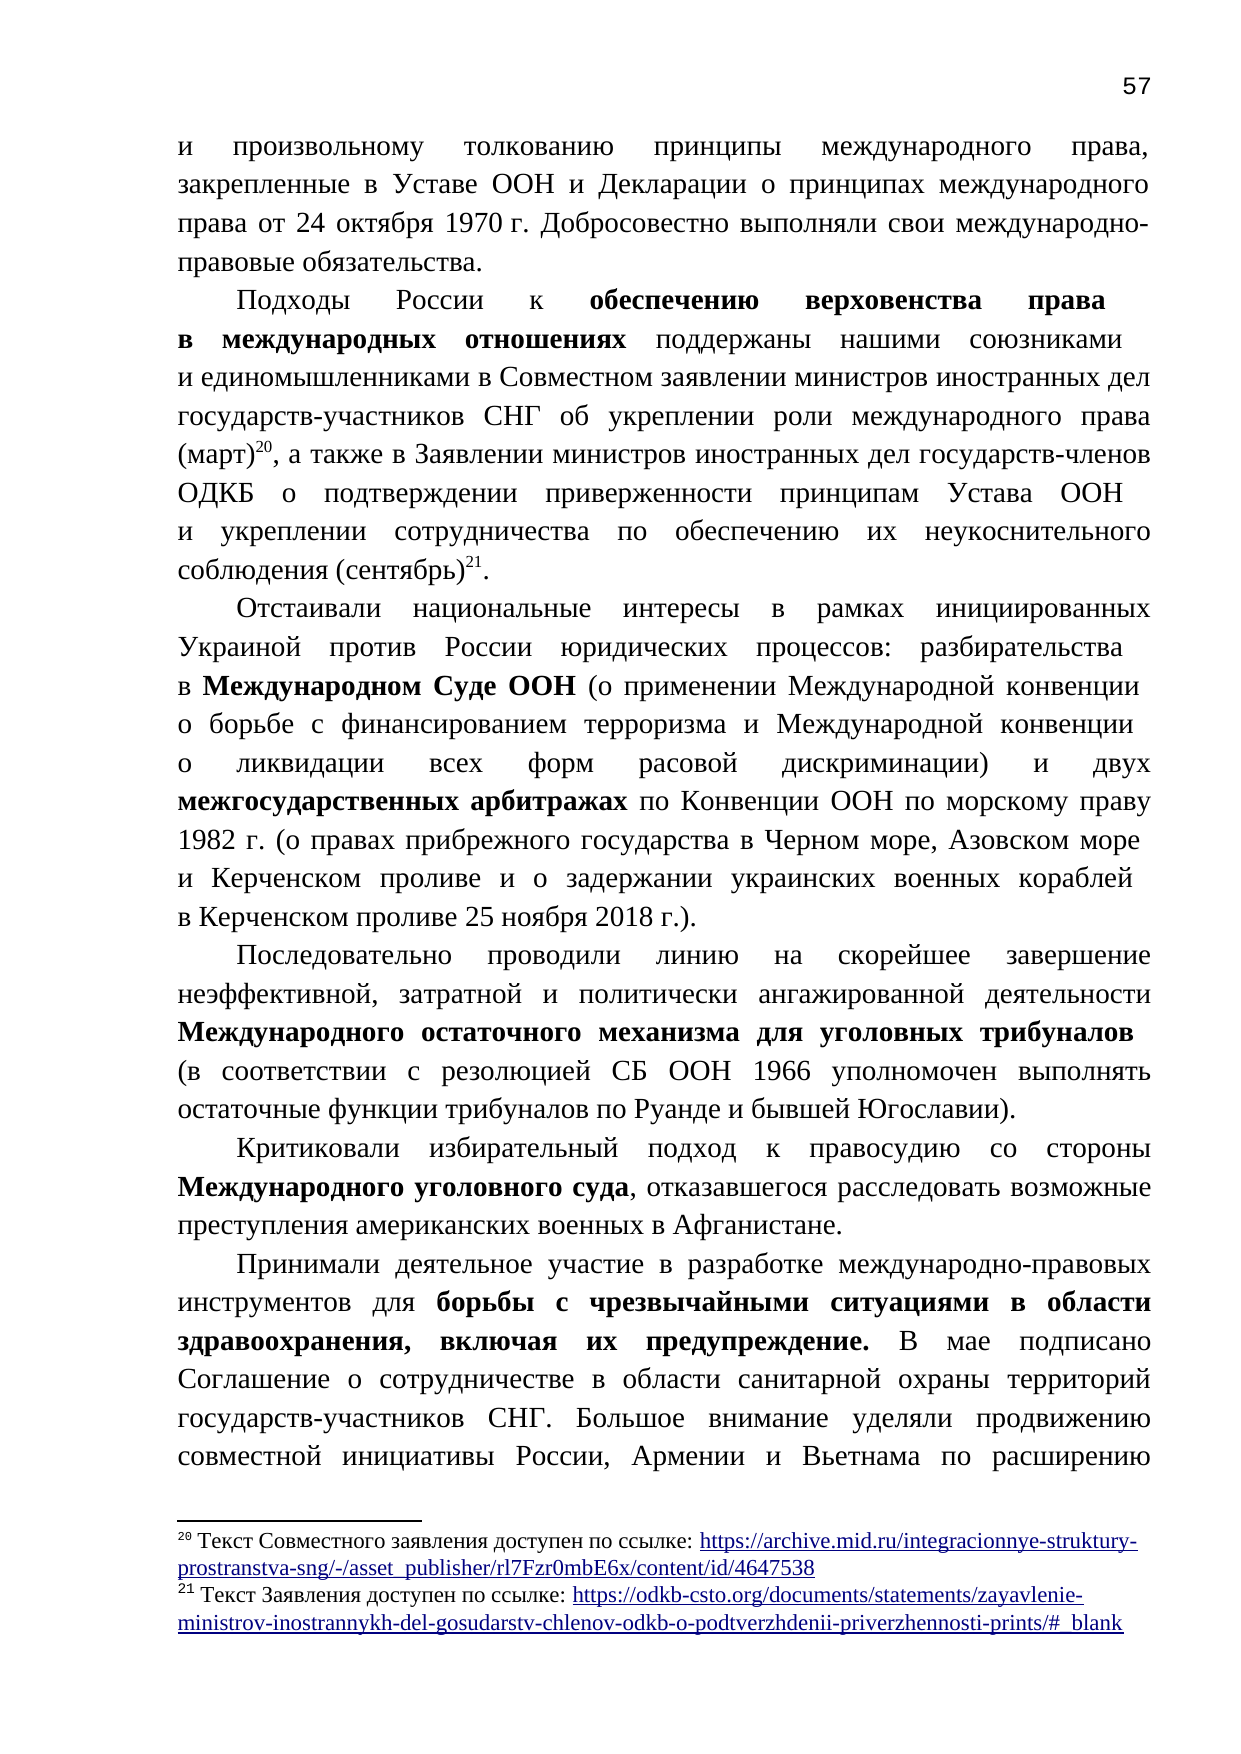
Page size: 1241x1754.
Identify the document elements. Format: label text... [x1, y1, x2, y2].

text Критиковали избирательный подход к правосудию со стороны Международного уголовного суда, отказавшегося расследовать возможные преступления американских военных в Афганистане. [177, 1130, 1152, 1241]
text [177, 1246, 1152, 1472]
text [177, 128, 1149, 277]
text Отстаивали национальные интересы в рамках инициированных Украиной против России юридических процессов: разбирательства в Международном Суде ООН (о применении Международной конвенции о борьбе с финансированием терроризма и Международной конвенции о ликвидации всех форм расовой дискриминации) и двух межгосударственных арбитражах по Конвенции ООН по морскому праву 1982 г. (о правах прибрежного государства в Черном море, Азовском море и Керченском проливе и о задержании украинских военных кораблей в Керченском проливе 25 ноября 2018 г.). [177, 591, 1152, 932]
text Подходы России к обеспечению верховенства права в международных отношениях поддержаны нашими союзниками и единомышленниками в Совместном заявлении министров иностранных дел государств-участников СНГ об укреплении роли международного права (март), а также в Заявлении министров иностранных дел государств-членов ОДКБ о подтверждении приверженности принципам Устава ООН и укреплении сотрудничества по обеспечению их неукоснительного соблюдения (сентябрь). [177, 282, 1152, 586]
text Последовательно проводили линию на скорейшее завершение неэффективной, затратной и политически ангажированной деятельности Международного остаточного механизма для уголовных трибуналов (в соответствии с резолюцией СБ ООН 1966 уполномочен выполнять остаточные функции трибуналов по Руанде и бывшей Югославии). [177, 937, 1152, 1125]
